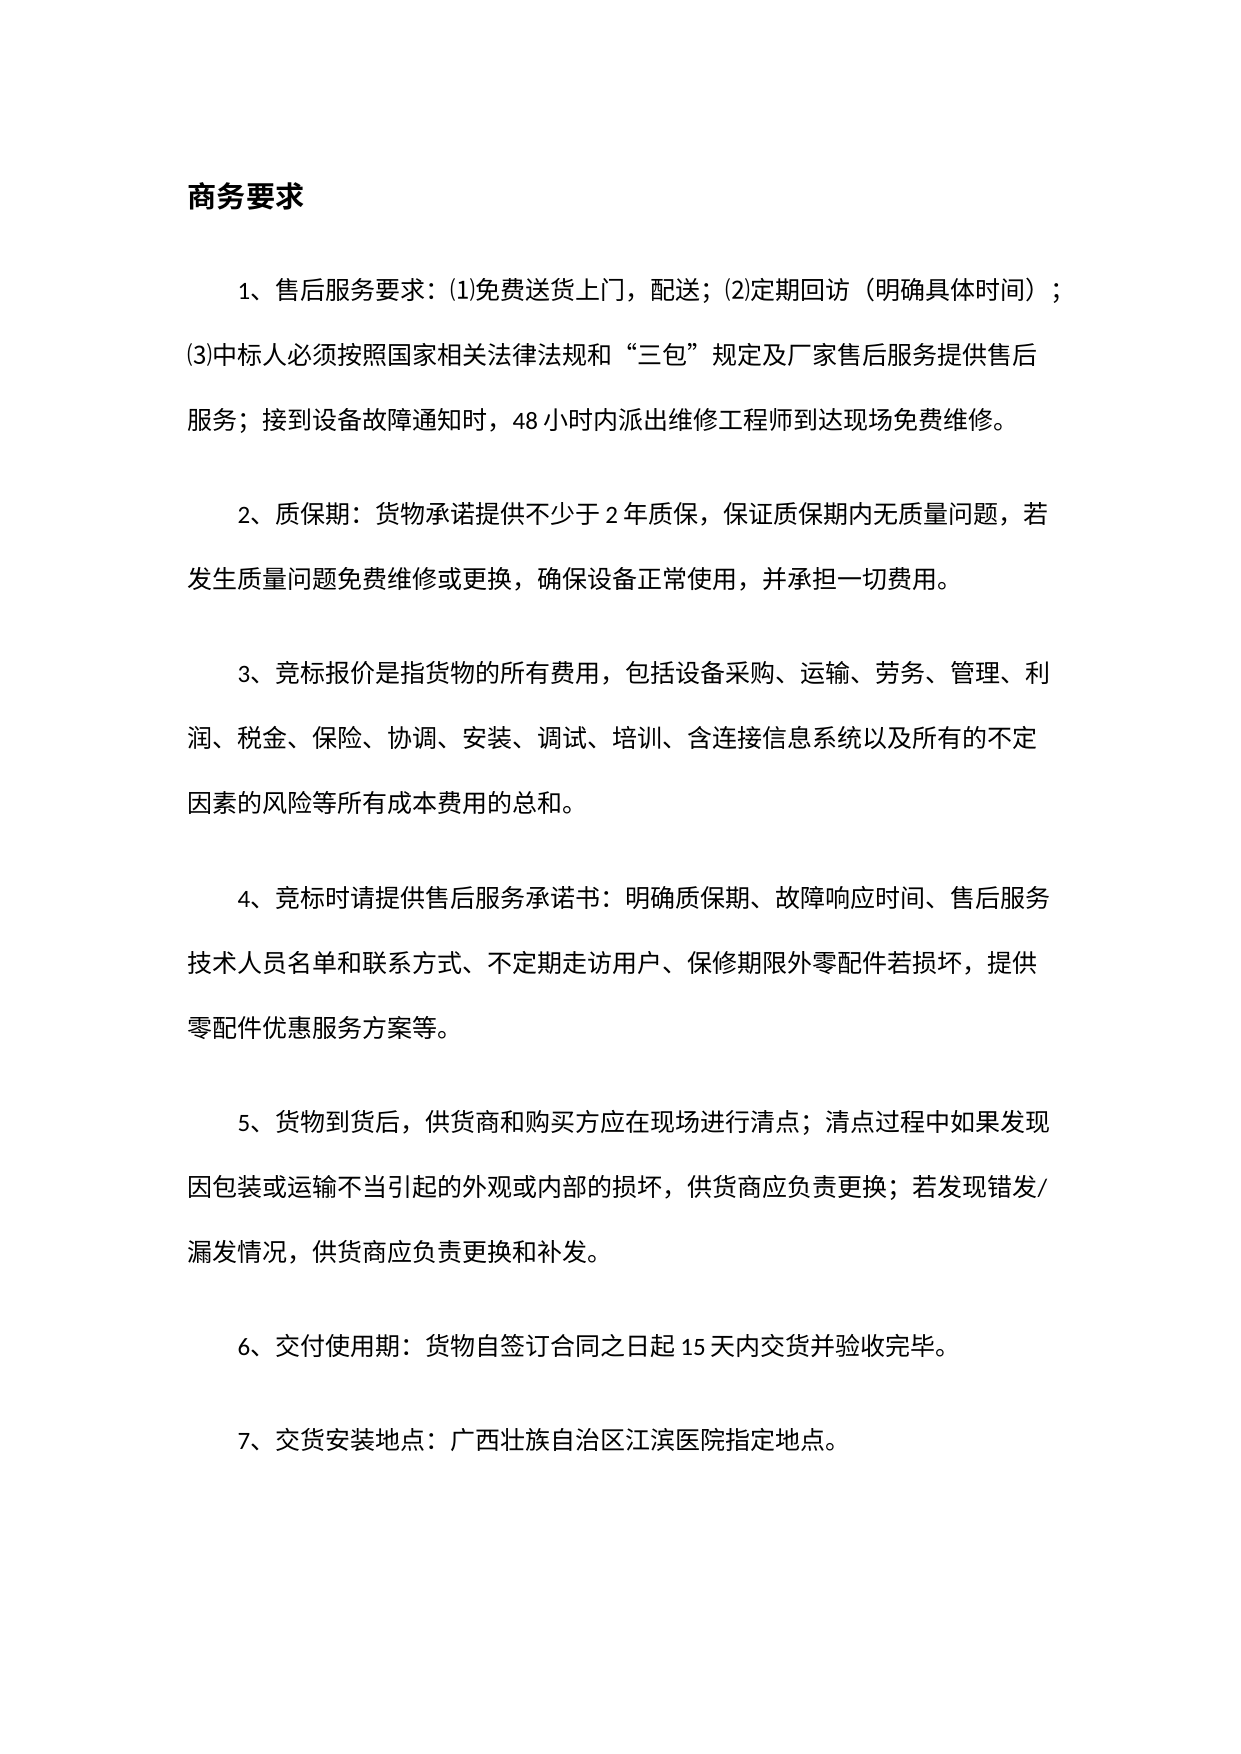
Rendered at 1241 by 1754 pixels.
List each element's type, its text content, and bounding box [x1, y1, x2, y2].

text 商务要求 [187, 162, 1053, 227]
text 1、售后服务要求：⑴免费送货上门，配送；⑵定期回访（明确具体时间）；⑶中标人必须按照国家相关法律法规和“三包”规定及厂家售后服务提供售后服务；接到设备故障通知时，48小时内派出维修工程师到达现场免费维修。 [187, 256, 1053, 451]
text 2、质保期：货物承诺提供不少于2年质保，保证质保期内无质量问题，若发生质量问题免费维修或更换，确保设备正常使用，并承担一切费用。 [187, 480, 1053, 610]
text 4、竞标时请提供售后服务承诺书：明确质保期、故障响应时间、售后服务技术人员名单和联系方式、不定期走访用户、保修期限外零配件若损坏，提供零配件优惠服务方案等。 [187, 864, 1053, 1059]
text 5、货物到货后，供货商和购买方应在现场进行清点；清点过程中如果发现因包装或运输不当引起的外观或内部的损坏，供货商应负责更换；若发现错发/漏发情况，供货商应负责更换和补发。 [187, 1088, 1053, 1283]
text 7、交货安装地点：广西壮族自治区江滨医院指定地点。 [187, 1406, 1053, 1471]
text 3、竞标报价是指货物的所有费用，包括设备采购、运输、劳务、管理、利润、税金、保险、协调、安装、调试、培训、含连接信息系统以及所有的不定因素的风险等所有成本费用的总和。 [187, 639, 1053, 834]
text 6、交付使用期：货物自签订合同之日起15天内交货并验收完毕。 [187, 1312, 1053, 1377]
